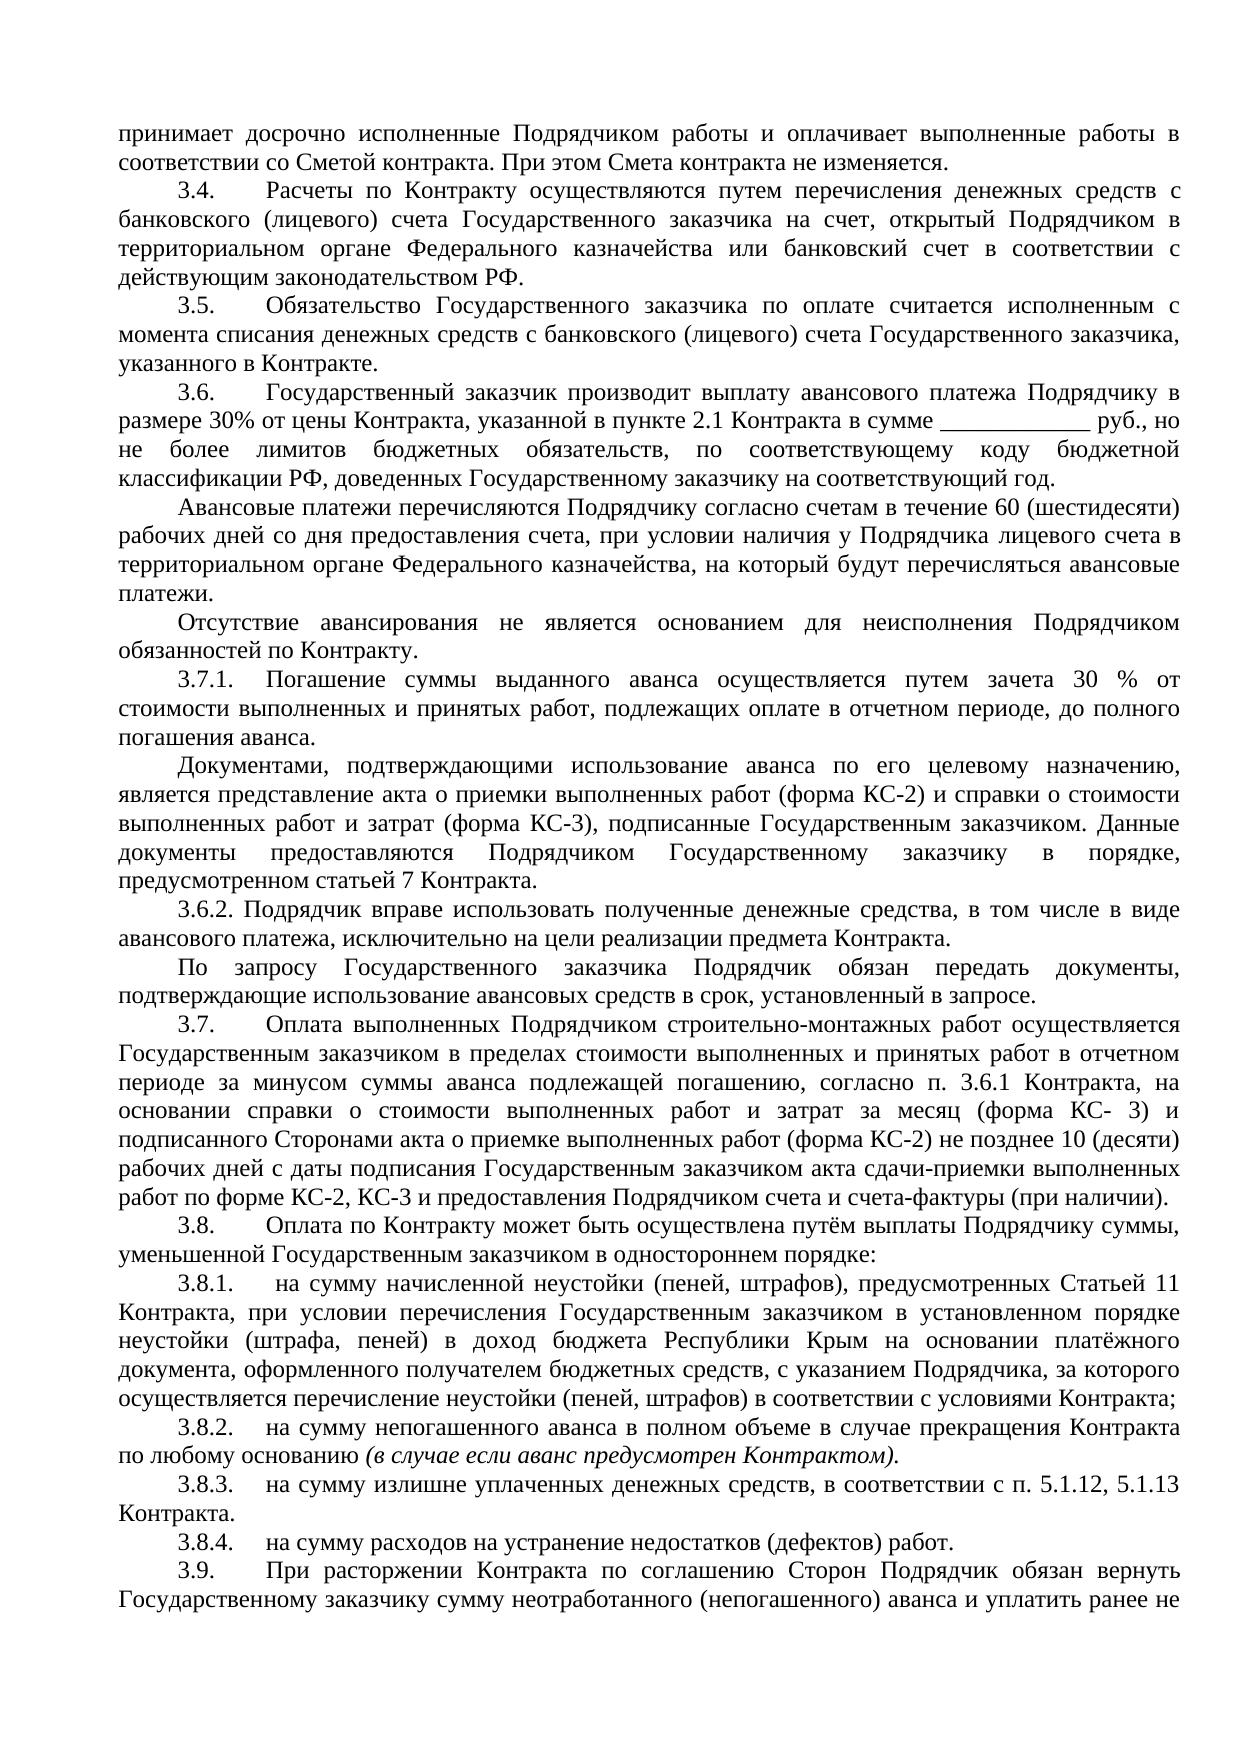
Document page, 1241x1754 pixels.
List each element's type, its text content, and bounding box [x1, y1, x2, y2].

text 3.6.2. Подрядчик вправе использовать полученные денежные средства, в том числе в виде авансового платежа, исключительно на цели реализации предмета Контракта. [118, 894, 1181, 952]
text По запросу Государственного заказчика Подрядчик обязан передать документы, подтверждающие использование авансовых средств в срок, установленный в запросе. [118, 952, 1181, 1009]
list Оплата по Контракту может быть осуществлена путём выплаты Подрядчику суммы, уменьшенной Государственным заказчиком в одностороннем порядке: [118, 1211, 1181, 1268]
list Расчеты по Контракту осуществляются путем перечисления денежных средств с банковского (лицевого) счета Государственного заказчика на счет, открытый Подрядчиком в территориальном органе Федерального казначейства или банковский счет в соответствии с действующим законодательством РФ. [118, 176, 1181, 291]
list Документами, подтверждающими использование аванса по его целевому назначению, является представление акта о приемки выполненных работ (форма КС-2) и справки о стоимости выполненных работ и затрат (форма КС-3), подписанные Государственным заказчиком. Данные документы предоставляются Подрядчиком Государственному заказчику в порядке, предусмотренном статьей 7 Контракта. [118, 751, 1181, 894]
list Оплата выполненных Подрядчиком строительно-монтажных работ осуществляется Государственным заказчиком в пределах стоимости выполненных и принятых работ в отчетном периоде за минусом суммы аванса подлежащей погашению, согласно п. 3.6.1 Контракта, на основании справки о стоимости выполненных работ и затрат за месяц (форма КС- 3) и подписанного Сторонами акта о приемке выполненных работ (форма КС-2) не позднее 10 (десяти) рабочих дней с даты подписания Государственным заказчиком акта сдачи-приемки выполненных работ по форме КС-2, КС-3 и предоставления Подрядчиком счета и счета-фактуры (при наличии). [118, 1009, 1181, 1211]
list на сумму излишне уплаченных денежных средств, в соответствии с п. 5.1.12, 5.1.13 Контракта. [118, 1469, 1181, 1527]
list Государственный заказчик производит выплату авансового платежа Подрядчику в размере 30% от цены Контракта, указанной в пункте 2.1 Контракта в сумме ____________ руб., но не более лимитов бюджетных обязательств, по соответствующему коду бюджетной классификации РФ, доведенных Государственному заказчику на соответствующий год. [118, 377, 1181, 492]
list Погашение суммы выданного аванса осуществляется путем зачета 30 % от стоимости выполненных и принятых работ, подлежащих оплате в отчетном периоде, до полного погашения аванса. [118, 664, 1181, 751]
list Авансовые платежи перечисляются Подрядчику согласно счетам в течение 60 (шестидесяти) рабочих дней со дня предоставления счета, при условии наличия у Подрядчика лицевого счета в территориальном органе Федерального казначейства, на который будут перечисляться авансовые платежи. [118, 492, 1181, 607]
list на сумму расходов на устранение недостатков (дефектов) работ. [118, 1527, 1181, 1556]
list Обязательство Государственного заказчика по оплате считается исполненным с момента списания денежных средств с банковского (лицевого) счета Государственного заказчика, указанного в Контракте. [118, 291, 1181, 377]
list на сумму непогашенного аванса в полном объеме в случае прекращения Контракта по любому основанию (в случае если аванс предусмотрен Контрактом). [118, 1412, 1181, 1469]
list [118, 1556, 1181, 1613]
list на сумму начисленной неустойки (пеней, штрафов), предусмотренных Статьей 11 Контракта, при условии перечисления Государственным заказчиком в установленном порядке неустойки (штрафа, пеней) в доход бюджета Республики Крым на основании платёжного документа, оформленного получателем бюджетных средств, с указанием Подрядчика, за которого осуществляется перечисление неустойки (пеней, штрафов) в соответствии с условиями Контракта; [118, 1268, 1181, 1412]
text Отсутствие авансирования не является основанием для неисполнения Подрядчиком обязанностей по Контракту. [118, 607, 1181, 664]
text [118, 118, 1181, 176]
